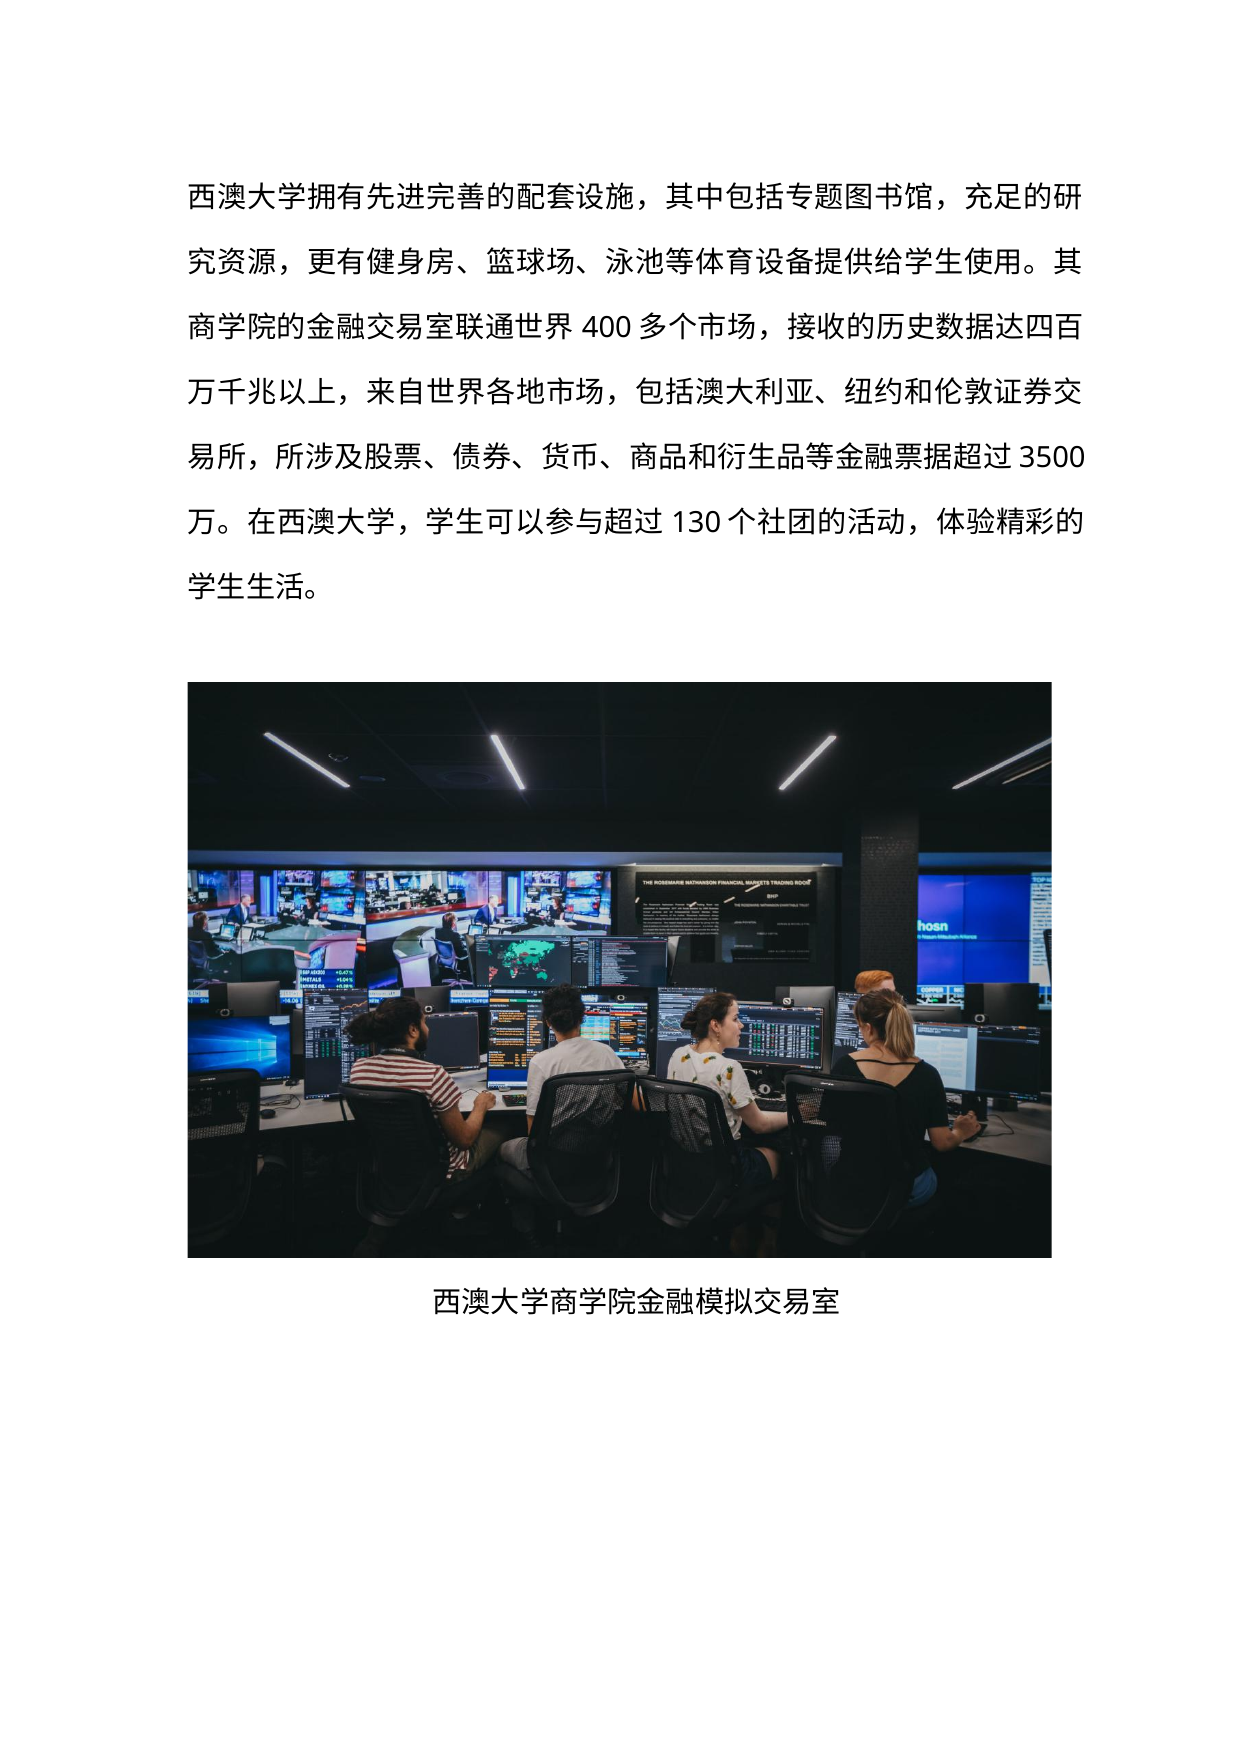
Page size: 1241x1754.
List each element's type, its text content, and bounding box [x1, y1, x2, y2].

text 西澳大学商学院金融模拟交易室 [187, 1267, 1085, 1332]
picture [187, 682, 1052, 1258]
text 西澳大学拥有先进完善的配套设施，其中包括专题图书馆，充足的研究资源，更有健身房、篮球场、泳池等体育设备提供给学生使用。其商学院的金融交易室联通世界400多个市场，接收的历史数据达四百万千兆以上，来自世界各地市场，包括澳大利亚、纽约和伦敦证券交易所，所涉及股票、债券、货币、商品和衍生品等金融票据超过3500万。在西澳大学，学生可以参与超过130个社团的活动，体验精彩的学生生活。 [187, 162, 1085, 617]
